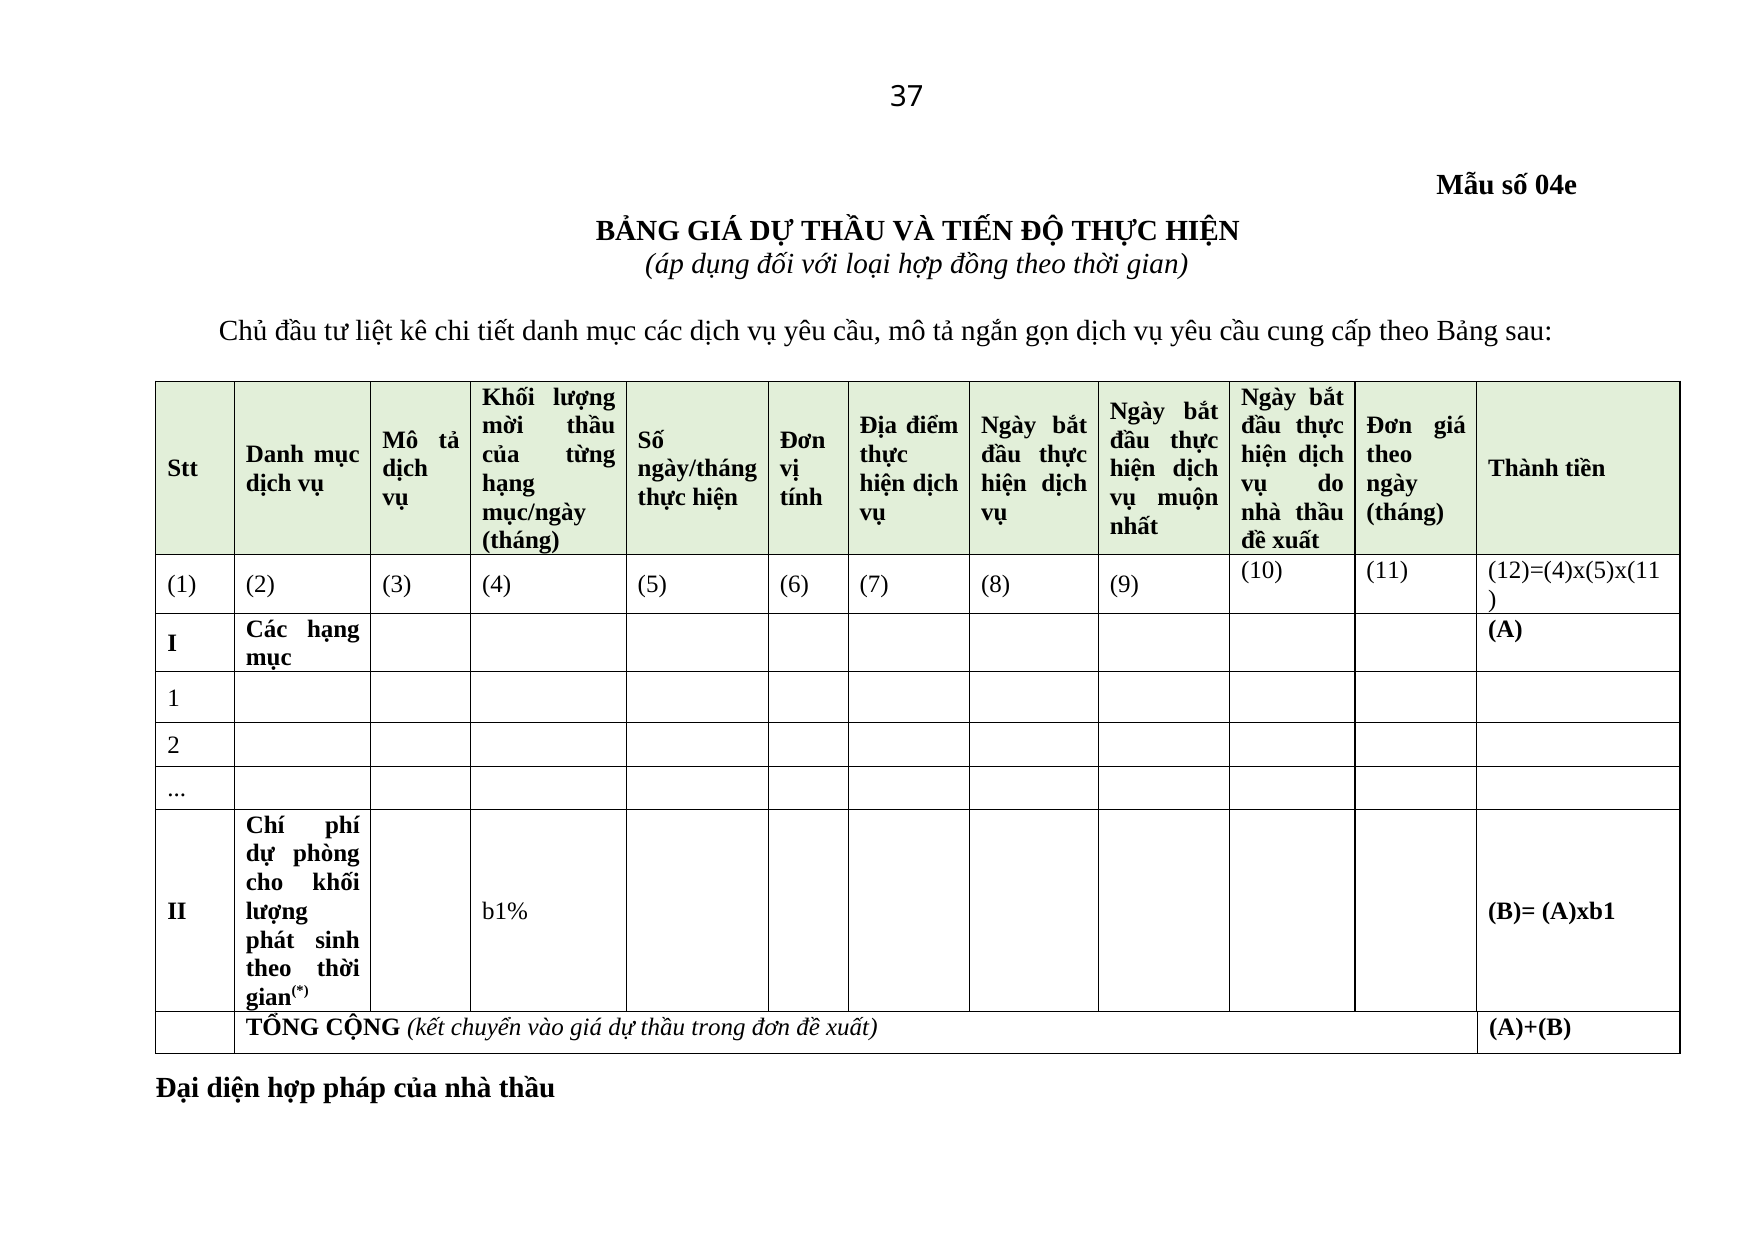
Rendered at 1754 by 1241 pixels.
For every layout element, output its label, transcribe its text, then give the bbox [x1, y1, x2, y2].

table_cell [144, 1054, 1692, 1104]
table_header BẢNG GIÁ DỰ THẦU VÀ TIẾN ĐỘ THỰC HIỆN (áp dụng đối với loại hợp đồng theo thời gian) Chủ đầu tư liệt kê chi tiết danh mục các dịch vụ yêu cầu, mô tả ngắn gọn dịch vụ yêu cầu cung cấp theo Bảng sau: [144, 213, 1692, 1054]
text Mẫu số 04e [207, 167, 1636, 200]
